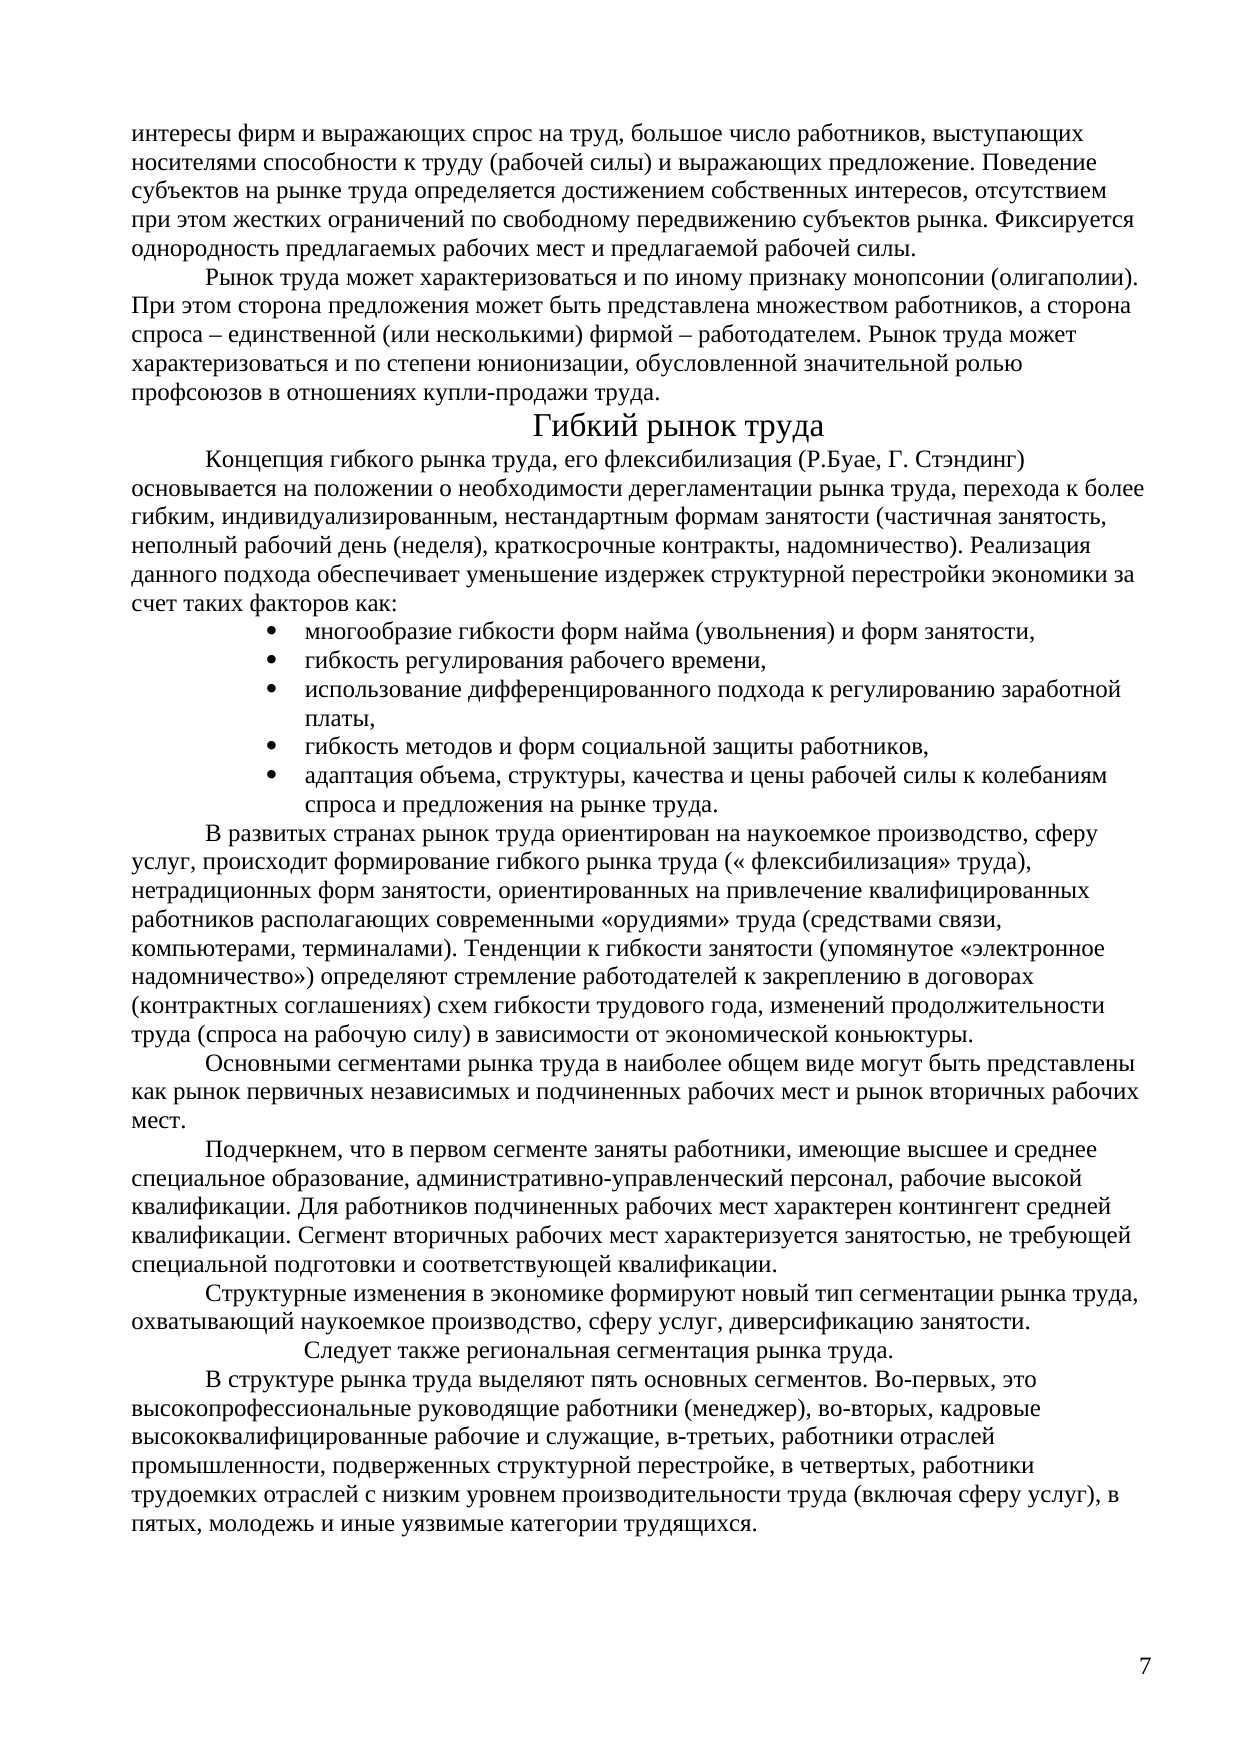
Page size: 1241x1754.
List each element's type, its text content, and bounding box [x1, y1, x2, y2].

text Структурные изменения в экономике формируют новый тип сегментации рынка труда, охватывающий наукоемкое производство, сферу услуг, диверсификацию занятости. [131, 1278, 1152, 1335]
text Гибкий рынок труда [131, 406, 1152, 444]
text Концепция гибкого рынка труда, его флексибилизация (Р.Буае, Г. Стэндинг) основывается на положении о необходимости дерегламентации рынка труда, перехода к более гибким, индивидуализированным, нестандартным формам занятости (частичная занятость, неполный рабочий день (неделя), краткосрочные контракты, надомничество). Реализация данного подхода обеспечивает уменьшение издержек структурной перестройки экономики за счет таких факторов как: [131, 444, 1152, 616]
text Рынок труда может характеризоваться и по иному признаку монопсонии (олигаполии). При этом сторона предложения может быть представлена множеством работников, а сторона спроса – единственной (или несколькими) фирмой – работодателем. Рынок труда может характеризоваться и по степени юнионизации, обусловленной значительной ролью профсоюзов в отношениях купли-продажи труда. [131, 262, 1152, 406]
text Подчеркнем, что в первом сегменте заняты работники, имеющие высшее и среднее специальное образование, административно-управленческий персонал, рабочие высокой квалификации. Для работников подчиненных рабочих мест характерен контингент средней квалификации. Сегмент вторичных рабочих мест характеризуется занятостью, не требующей специальной подготовки и соответствующей квалификации. [131, 1134, 1152, 1278]
list многообразие гибкости форм найма (увольнения) и форм занятости, [267, 616, 1152, 645]
list гибкость регулирования рабочего времени, [267, 645, 1152, 674]
list адаптация объема, структуры, качества и цены рабочей силы к колебаниям спроса и предложения на рынке труда. [267, 760, 1152, 818]
text В развитых странах рынок труда ориентирован на наукоемкое производство, сферу услуг, происходит формирование гибкого рынка труда (« флексибилизация» труда), нетрадиционных форм занятости, ориентированных на привлечение квалифицированных работников располагающих современными «орудиями» труда (средствами связи, компьютерами, терминалами). Тенденции к гибкости занятости (упомянутое «электронное надомничество») определяют стремление работодателей к закреплению в договорах (контрактных соглашениях) схем гибкости трудового года, изменений продолжительности труда (спроса на рабочую силу) в зависимости от экономической коньюктуры. [131, 818, 1152, 1048]
text Основными сегментами рынка труда в наиболее общем виде могут быть представлены как рынок первичных независимых и подчиненных рабочих мест и рынок вторичных рабочих мест. [131, 1048, 1152, 1134]
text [131, 118, 1152, 262]
text В структуре рынка труда выделяют пять основных сегментов. Во-первых, это высокопрофессиональные руководящие работники (менеджер), во-вторых, кадровые высококвалифицированные рабочие и служащие, в-третьих, работники отраслей промышленности, подверженных структурной перестройке, в четвертых, работники трудоемких отраслей с низким уровнем производительности труда (включая сферу услуг), в пятых, молодежь и иные уязвимые категории трудящихся. [131, 1364, 1152, 1536]
list использование дифференцированного подхода к регулированию заработной платы, [267, 674, 1152, 731]
list гибкость методов и форм социальной защиты работников, [267, 731, 1152, 760]
text Следует также региональная сегментация рынка труда. [230, 1335, 1152, 1364]
